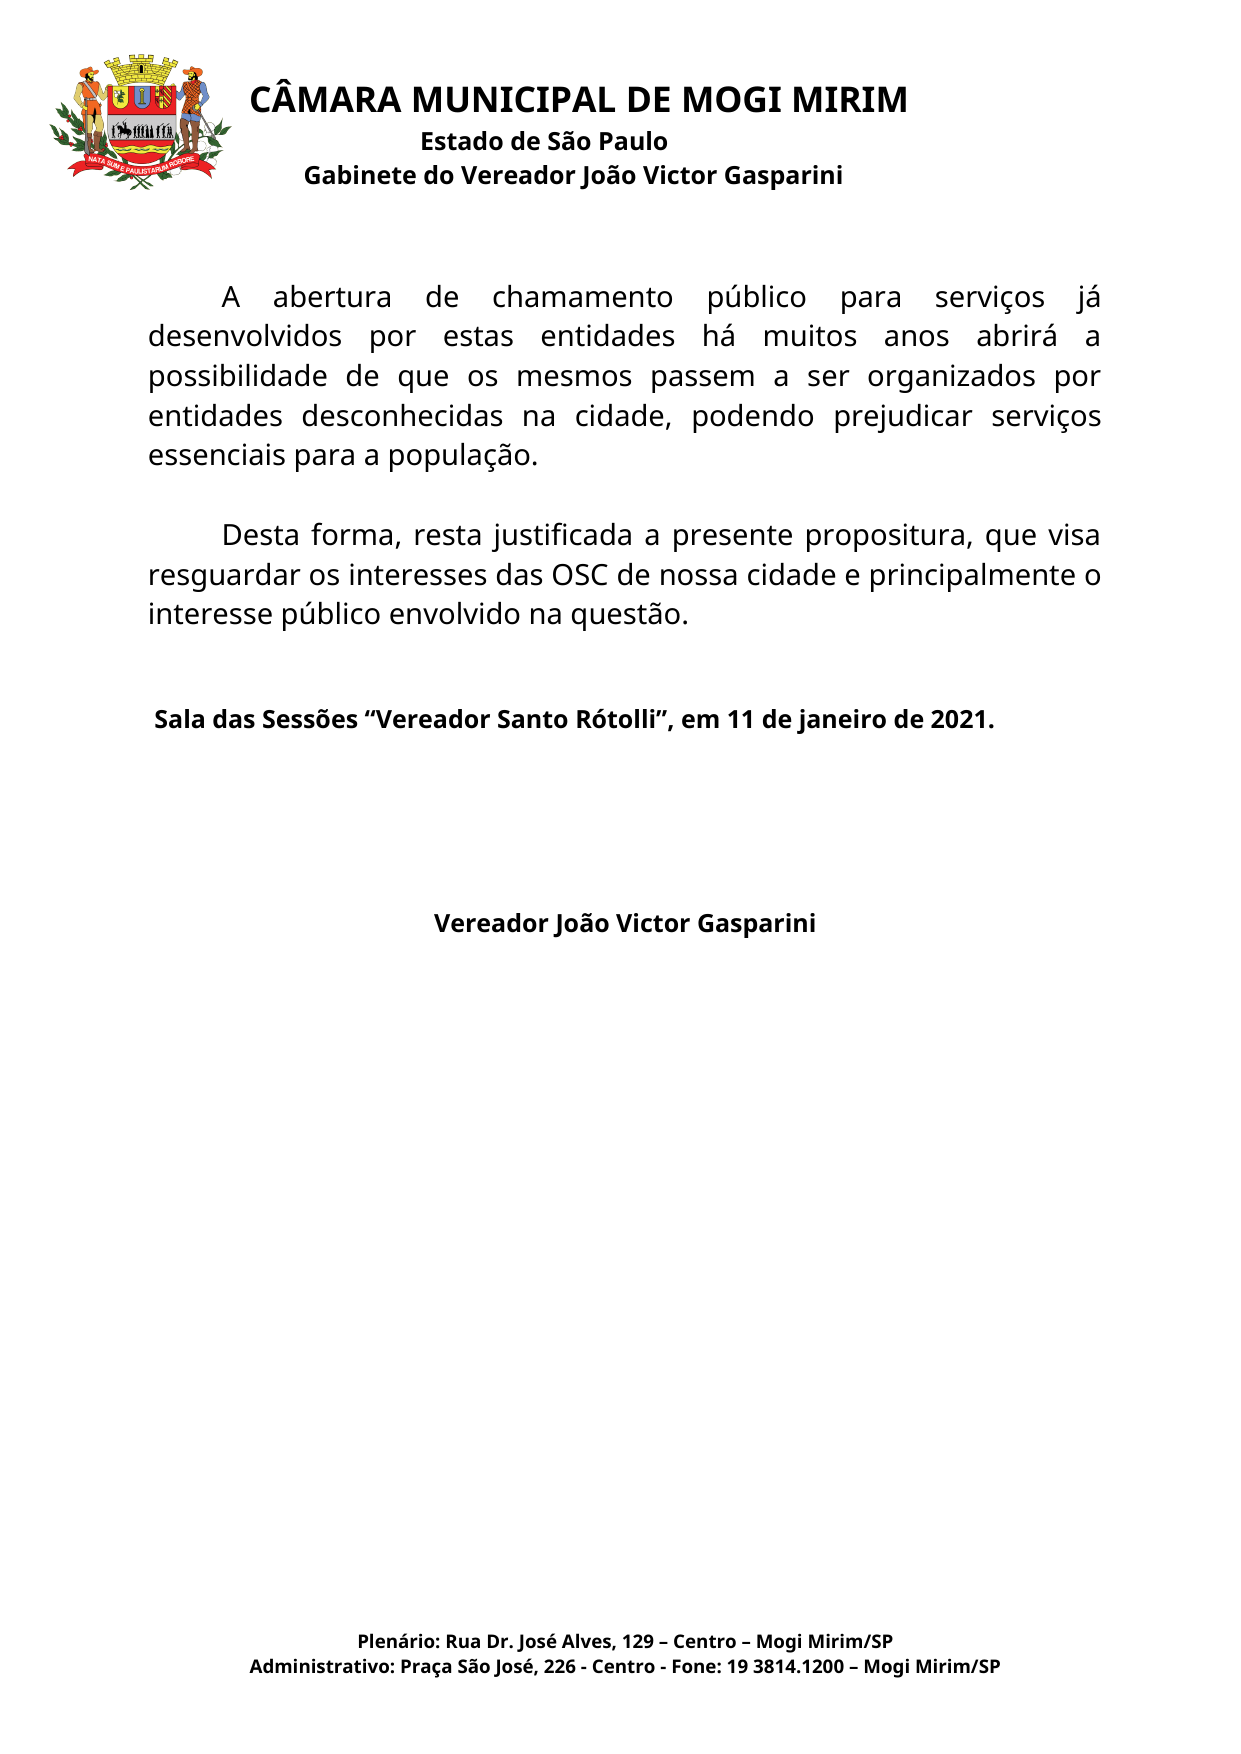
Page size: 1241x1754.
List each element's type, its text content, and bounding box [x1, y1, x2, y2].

text Vereador João Victor Gasparini [148, 906, 1103, 940]
text A abertura de chamamento público para serviços já desenvolvidos por estas entidades há muitos anos abrirá a possibilidade de que os mesmos passem a ser organizados por entidades desconhecidas na cidade, podendo prejudicar serviços essenciais para a população. [148, 276, 1103, 474]
text Sala das Sessões “Vereador Santo Rótolli”, em 11 de janeiro de 2021. [148, 701, 1103, 735]
picture [26, 42, 253, 202]
text Desta forma, resta justificada a presente propositura, que visa resguardar os interesses das OSC de nossa cidade e principalmente o interesse público envolvido na questão. [148, 514, 1103, 633]
